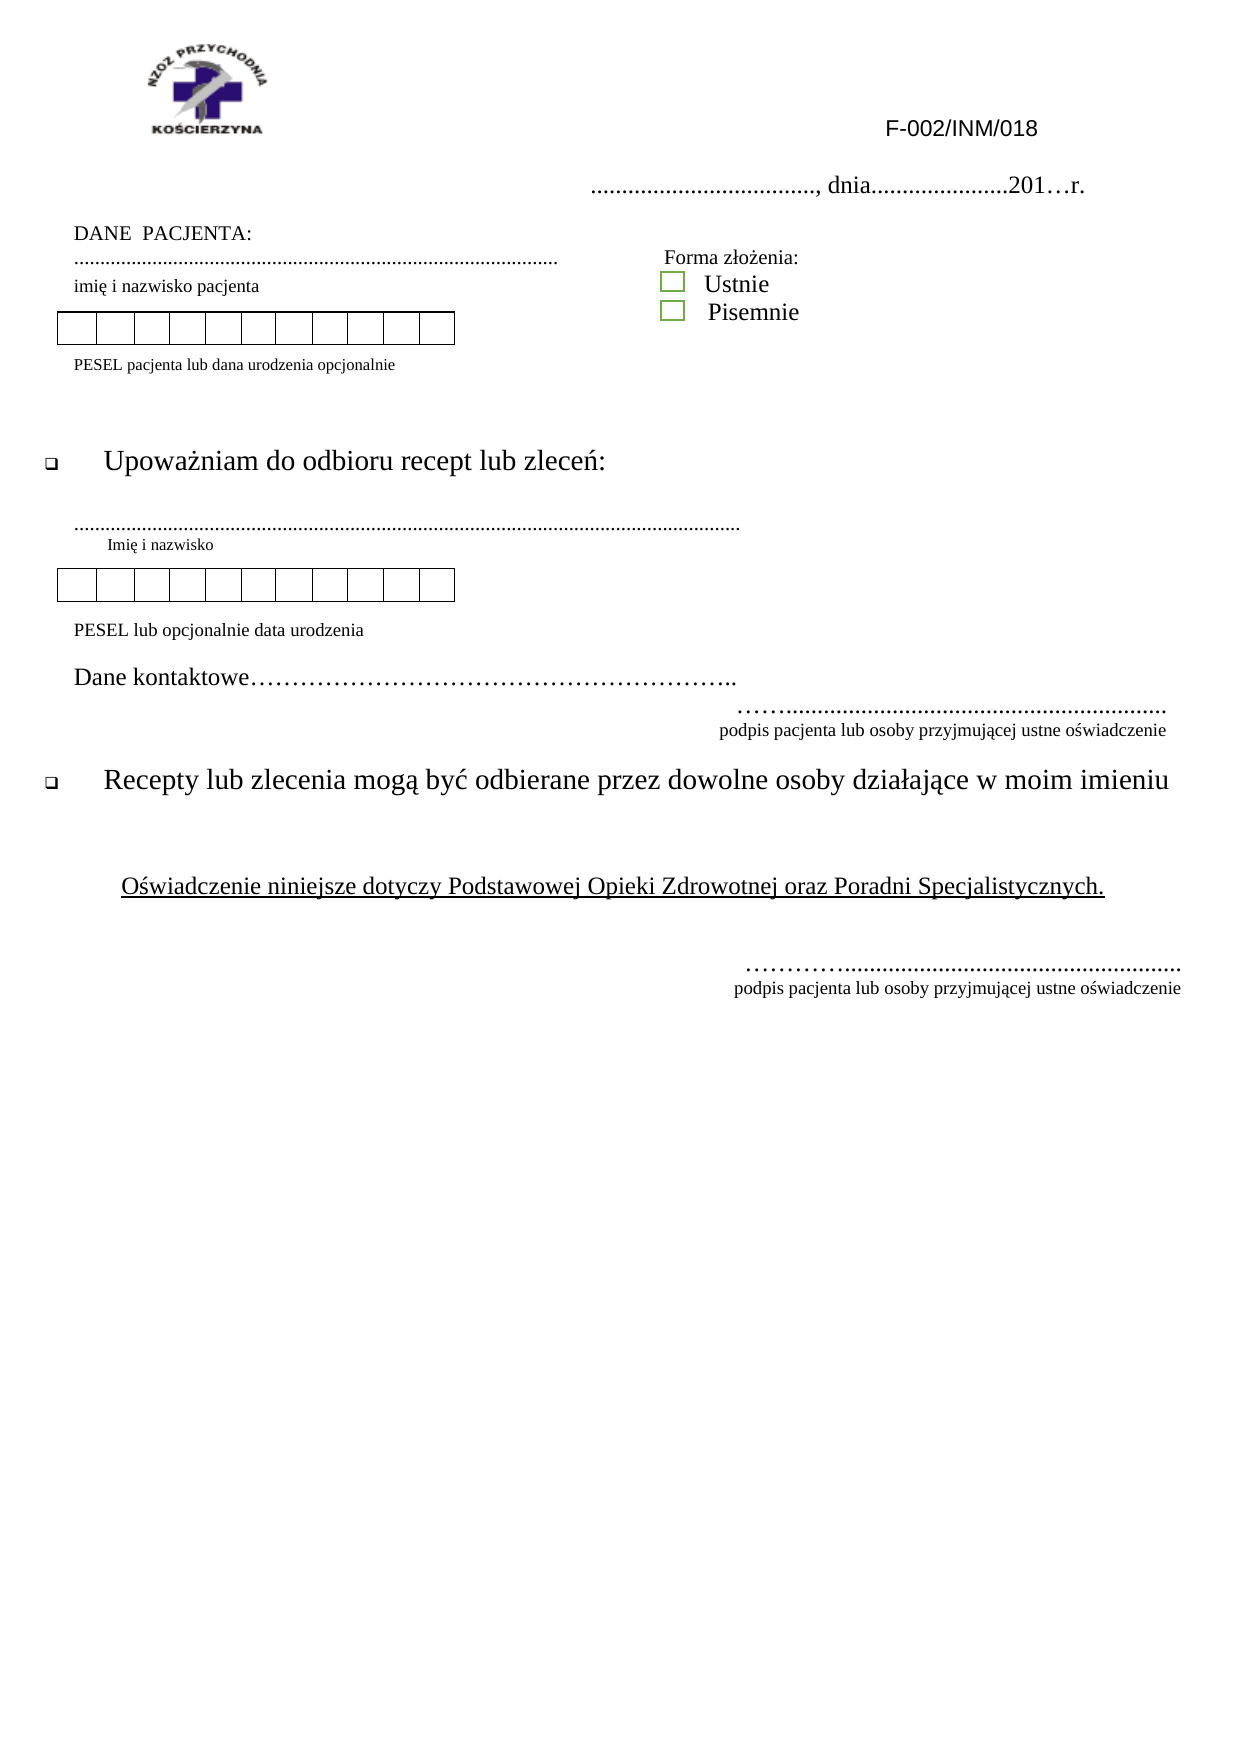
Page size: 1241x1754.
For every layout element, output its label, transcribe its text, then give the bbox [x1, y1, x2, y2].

table_header [313, 569, 347, 601]
text ……............................................................. [74, 690, 1167, 719]
text F-002/INM/018 [148, 44, 1093, 141]
table_header [135, 569, 169, 601]
table_header [58, 313, 96, 344]
table_header [135, 313, 169, 344]
text ...................................., dnia......................201…r. [223, 170, 1093, 199]
text PESEL lub opcjonalnie data urodzenia [74, 618, 1167, 640]
text Oświadczenie niniejsze dotyczy Podstawowej Opieki Zdrowotnej oraz Poradni Specjalistycznych. [44, 871, 1181, 900]
table_header [206, 313, 241, 344]
table_header [384, 313, 419, 344]
table_header [58, 569, 96, 601]
text podpis pacjenta lub osoby przyjmującej ustne oświadczenie [44, 977, 1181, 998]
table_header [97, 569, 134, 601]
table_header [313, 313, 347, 344]
table_header [242, 313, 275, 344]
text DANE PACJENTA: [74, 221, 1167, 244]
table_header [242, 569, 275, 601]
text …………...................................................... [44, 948, 1181, 977]
table_header [206, 569, 241, 601]
table_header [97, 313, 134, 344]
table_header [348, 569, 383, 601]
text Dane kontaktowe………………………………………………….. [74, 662, 1167, 690]
text imię i nazwisko pacjenta Ustnie [74, 269, 1167, 297]
text ................................................................................................................................ [74, 511, 1166, 535]
table_header [276, 569, 312, 601]
table_header [170, 569, 205, 601]
text podpis pacjenta lub osoby przyjmującej ustne oświadczenie [74, 719, 1167, 741]
table_header [384, 569, 419, 601]
table_header [276, 313, 312, 344]
table_header [170, 313, 205, 344]
list Recepty lub zlecenia mogą być odbierane przez dowolne osoby działające w moim imieniu [44, 762, 1181, 796]
table_header [420, 569, 454, 601]
list Upoważniam do odbioru recept lub zleceń: [44, 443, 1181, 477]
text Pisemnie [664, 297, 1167, 326]
table_header [420, 313, 454, 344]
picture [147, 44, 272, 137]
table_header [348, 313, 383, 344]
text Imię i nazwisko [74, 535, 1166, 554]
text ............................................................................................. Forma złożenia: [74, 244, 1167, 269]
text PESEL pacjenta lub dana urodzenia opcjonalnie [74, 355, 1167, 374]
